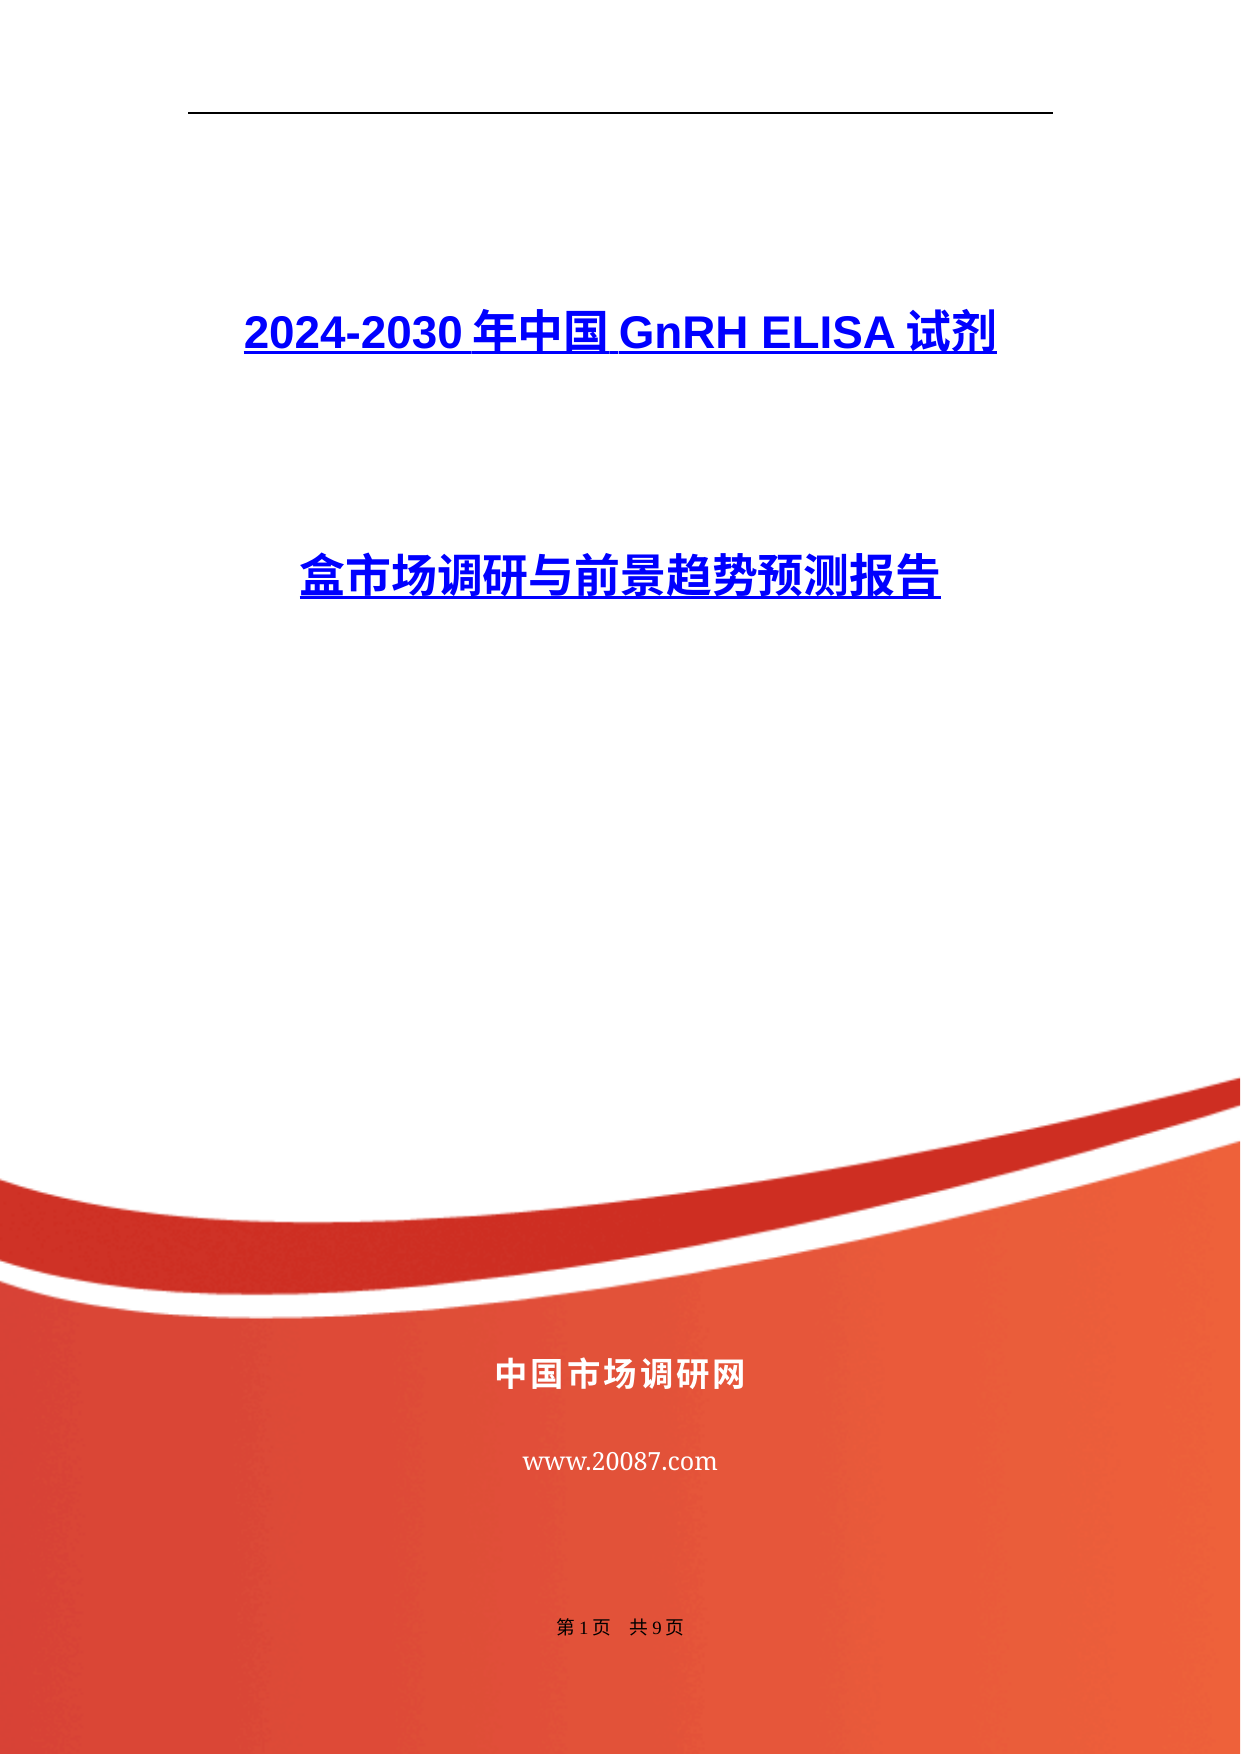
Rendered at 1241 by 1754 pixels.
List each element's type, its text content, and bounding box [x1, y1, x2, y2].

table_header 2024-2030年中国GnRH ELISA试剂盒市场调研与前景趋势预测报告 [188, 207, 1053, 773]
text www.20087.com [187, 1428, 1053, 1493]
subtitle 中国市场调研网 [187, 1339, 1053, 1404]
picture [0, 1006, 1241, 1754]
